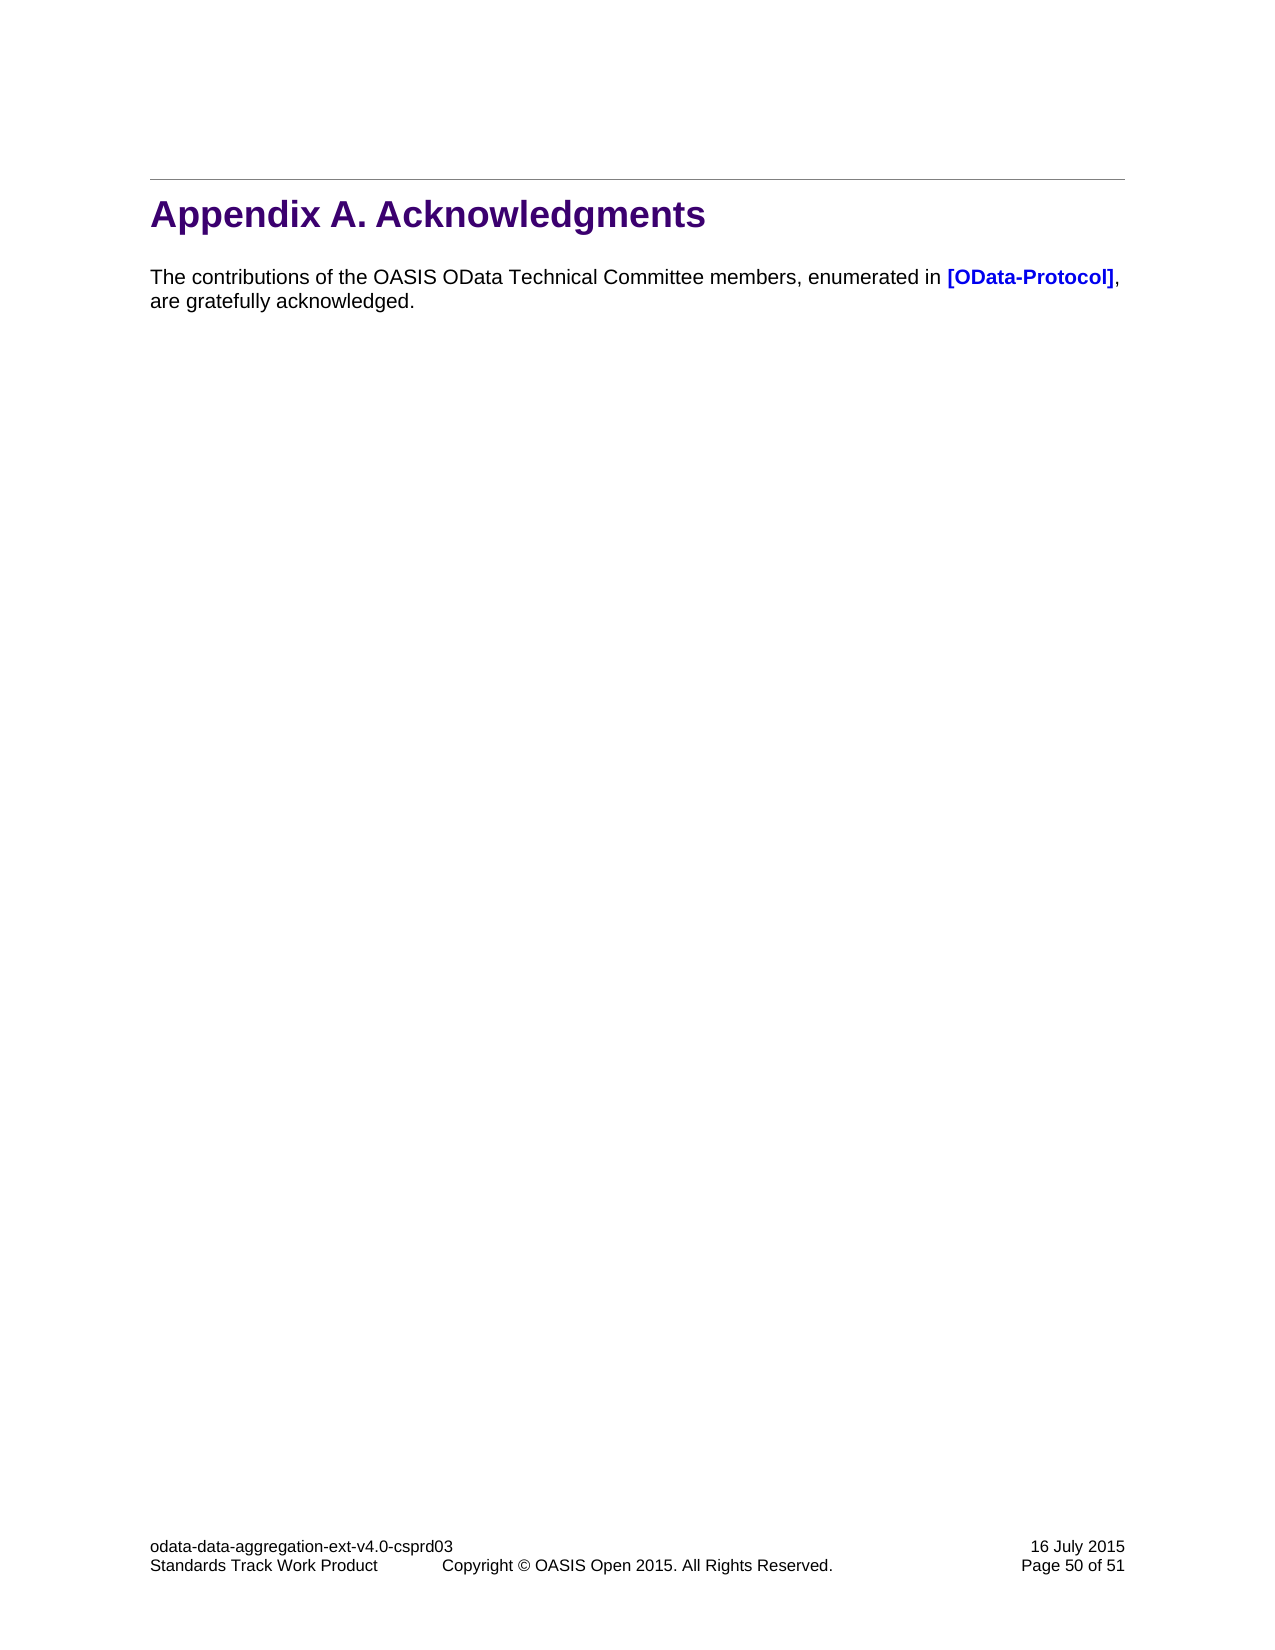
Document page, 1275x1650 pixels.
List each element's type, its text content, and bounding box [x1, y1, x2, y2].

text The contributions of the OASIS OData Technical Committee members, enumerated in [OData-Protocol], are gratefully acknowledged. [150, 265, 1125, 313]
subtitle Acknowledgments [150, 180, 1125, 236]
